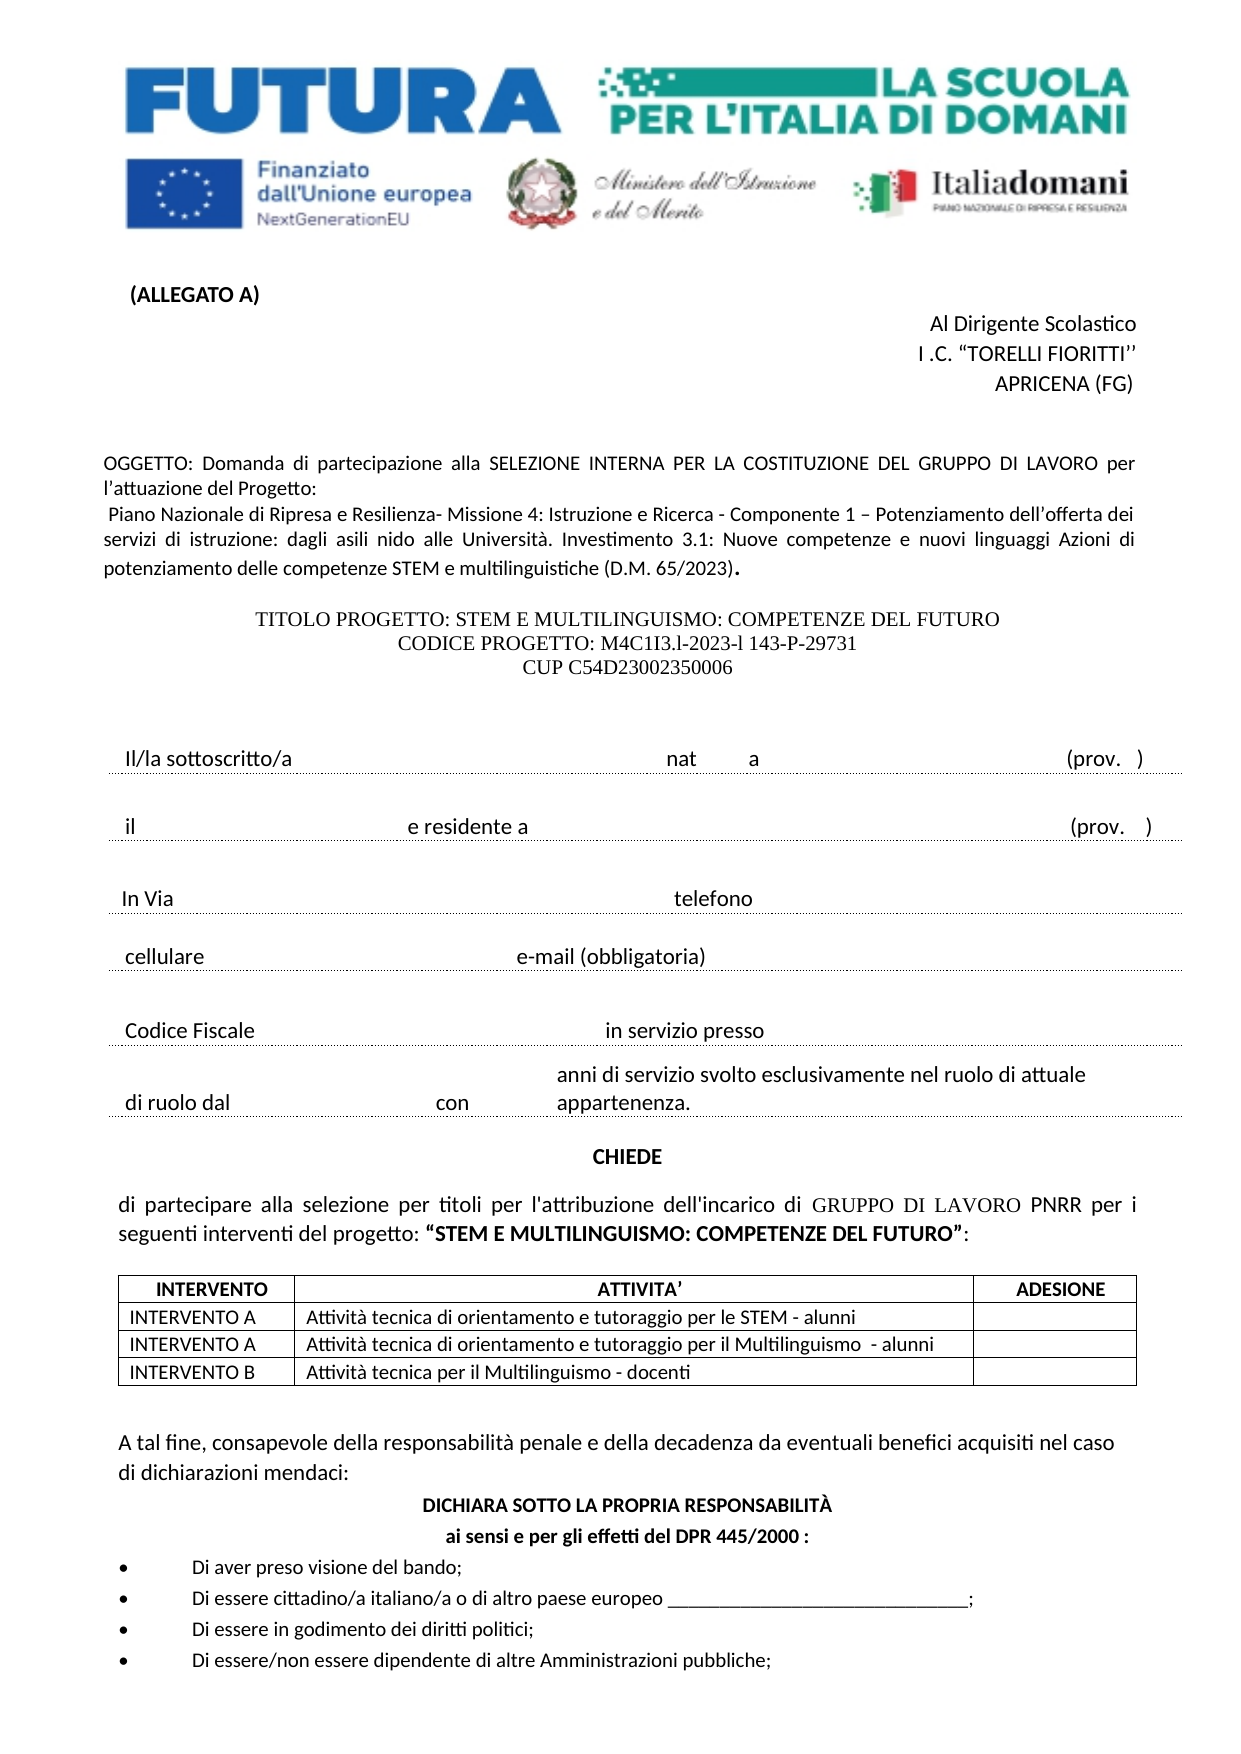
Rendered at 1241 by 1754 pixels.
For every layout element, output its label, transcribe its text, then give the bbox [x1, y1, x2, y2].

table_cell (prov. ) [1003, 773, 1181, 840]
text Piano Nazionale di Ripresa e Resilienza- Missione 4: Istruzione e Ricerca - Componente 1 – Potenziamento dell’offerta dei servizi di istruzione: dagli asili nido alle Università. Investimento 3.1: Nuove competenze e nuovi linguaggi Azioni di potenziamento delle competenze STEM e multilinguistiche (D.M. 65/2023). [103, 501, 1137, 581]
table_header (prov. ) [1003, 704, 1181, 772]
table_cell INTERVENTO A [119, 1303, 294, 1330]
table_cell Attività tecnica di orientamento e tutoraggio per il Multilinguismo - alunni [295, 1331, 973, 1357]
table_header ADESIONE [974, 1276, 1136, 1302]
table_header a [728, 704, 1002, 772]
text ai sensi e per gli effetti del DPR 445/2000 : [118, 1523, 1137, 1548]
text CUP C54D23002350006 [118, 654, 1137, 679]
table_cell e-mail (obbligatoria) [509, 913, 1181, 970]
picture [118, 59, 1137, 240]
table_cell Attività tecnica per il Multilinguismo - docenti [295, 1358, 973, 1385]
table_cell cellulare [109, 913, 509, 970]
text • Di aver preso visione del bando; [118, 1554, 1137, 1579]
table_cell [974, 1303, 1136, 1330]
table_cell e residente a [382, 773, 1002, 840]
table_cell INTERVENTO A [119, 1331, 294, 1357]
table_cell [974, 1331, 1136, 1357]
table_header ATTIVITA’ [295, 1276, 973, 1302]
table_cell di ruolo dal [109, 1045, 428, 1116]
text CODICE PROGETTO: M4C1I3.l-2023-l 143-P-29731 [118, 631, 1137, 654]
table_cell Attività tecnica di orientamento e tutoraggio per le STEM - alunni [295, 1303, 973, 1330]
table_header INTERVENTO [119, 1276, 294, 1302]
table_cell il [109, 773, 382, 840]
text Al Dirigente Scolastico [118, 309, 1137, 337]
table_header Il/la sottoscritto/a [109, 704, 649, 772]
text • Di essere cittadino/a italiano/a o di altro paese europeo _____________________________; [118, 1585, 1137, 1611]
table_cell telefono [650, 840, 1181, 912]
table_cell [974, 1358, 1136, 1385]
table_cell anni di servizio svolto esclusivamente nel ruolo di attuale appartenenza. [546, 1045, 1181, 1116]
table_cell in servizio presso [598, 970, 1181, 1044]
text TITOLO PROGETTO: STEM E MULTILINGUISMO: COMPETENZE DEL FUTURO [118, 606, 1137, 631]
text I .C. “TORELLI FIORITTI’’ [118, 339, 1137, 367]
text • Di essere/non essere dipendente di altre Amministrazioni pubbliche; [118, 1647, 1137, 1673]
text di partecipare alla selezione per titoli per l'attribuzione dell'incarico di 󠄀GRUPPO DI LAVORO PNRR per i seguenti interventi del progetto: “STEM E MULTILINGUISMO: COMPETENZE DEL FUTURO”: [118, 1191, 1137, 1247]
text • Di essere in godimento dei diritti politici; [118, 1616, 1137, 1642]
text CHIEDE [118, 1142, 1137, 1170]
table_cell Codice Fiscale [109, 970, 598, 1044]
text A tal fine, consapevole della responsabilità penale e della decadenza da eventuali benefici acquisiti nel caso di dichiarazioni mendaci: [118, 1428, 1137, 1486]
table_header nat [650, 704, 728, 772]
table_cell INTERVENTO B [119, 1358, 294, 1385]
table_cell In Via [109, 840, 649, 912]
text DICHIARA SOTTO LA PROPRIA RESPONSABILITÀ [118, 1492, 1137, 1517]
table_cell con [428, 1045, 546, 1116]
text APRICENA (FG) [118, 369, 1137, 397]
text (ALLEGATO A) [129, 281, 1137, 309]
text OGGETTO: Domanda di partecipazione alla SELEZIONE INTERNA PER LA COSTITUZIONE DEL GRUPPO DI LAVORO per l’attuazione del Progetto: [103, 450, 1137, 501]
